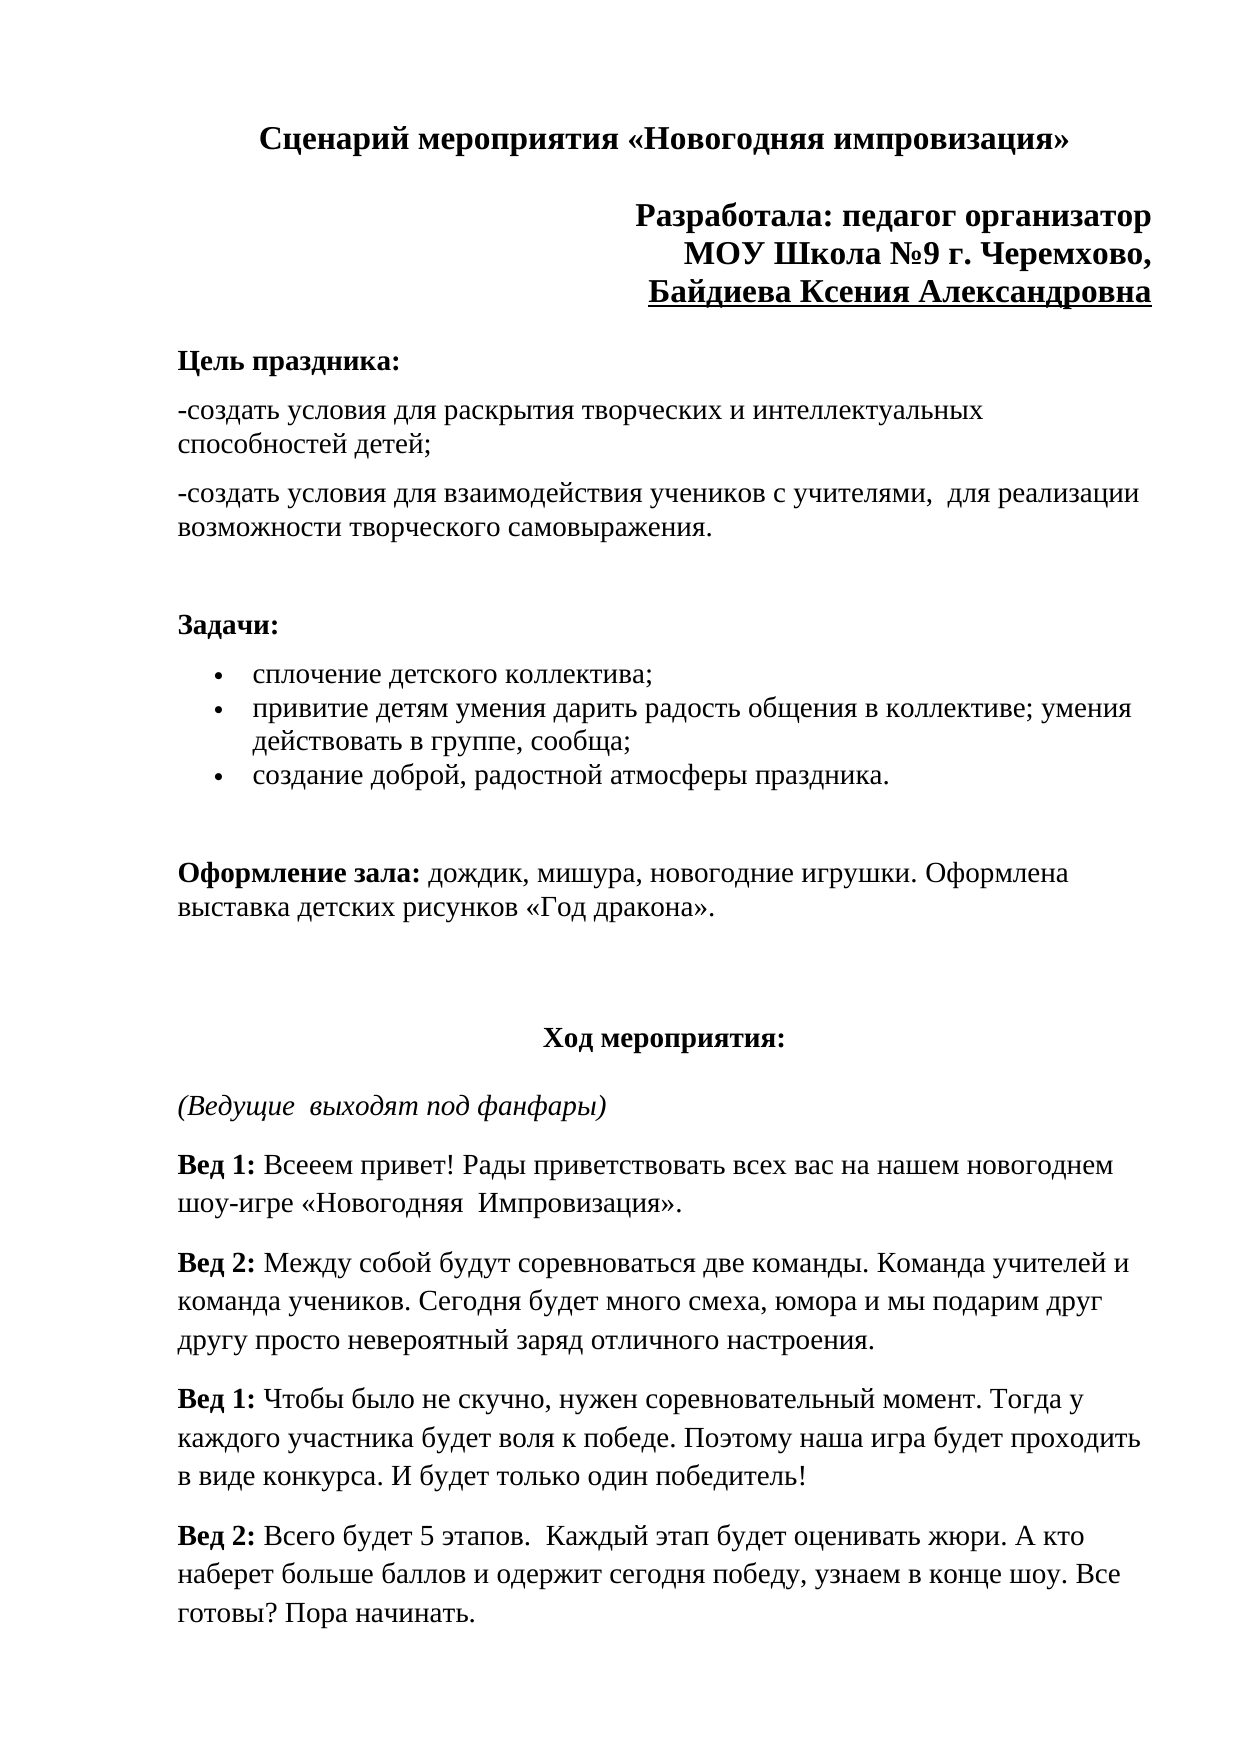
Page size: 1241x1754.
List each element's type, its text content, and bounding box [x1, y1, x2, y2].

text (Ведущие выходят под фанфары) [177, 1088, 1152, 1121]
text Вед 1: Чтобы было не скучно, нужен соревновательный момент. Тогда у каждого участника будет воля к победе. Поэтому наша игра будет проходить в виде конкурса. И будет только один победитель! [177, 1381, 1152, 1492]
text Вед 1: Всееем привет! Рады приветствовать всех вас на нашем новогоднем шоу-игре «Новогодняя Импровизация». [177, 1147, 1152, 1219]
text Вед 2: Всего будет 5 этапов. Каждый этап будет оценивать жюри. А кто наберет больше баллов и одержит сегодня победу, узнаем в конце шоу. Все готовы? Пора начинать. [177, 1518, 1152, 1628]
text Разработала: педагог организатор [177, 195, 1152, 233]
text Сценарий мероприятия «Новогодняя импровизация» [177, 118, 1152, 156]
list создание доброй, радостной атмосферы праздника. [215, 757, 1152, 790]
list привитие детям умения дарить радость общения в коллективе; умения действовать в группе, сообща; [215, 690, 1152, 757]
text Задачи: [177, 607, 1152, 641]
text Вед 2: Между собой будут соревноваться две команды. Команда учителей и команда учеников. Сегодня будет много смеха, юмора и мы подарим друг другу просто невероятный заряд отличного настроения. [177, 1245, 1152, 1356]
text -создать условия для раскрытия творческих и интеллектуальных способностей детей; [177, 392, 1152, 459]
text МОУ Школа №9 г. Черемхово, [177, 233, 1152, 271]
text -создать условия для взаимодействия учеников с учителями, для реализации возможности творческого самовыражения. [177, 475, 1152, 542]
text Оформление зала: дождик, мишура, новогодние игрушки. Оформлена выставка детских рисунков «Год дракона». [177, 855, 1152, 922]
text Цель праздника: [177, 343, 1152, 377]
list сплочение детского коллектива; [215, 656, 1152, 690]
text Байдиева Ксения Александровна [177, 271, 1152, 310]
text Ход мероприятия: [177, 1021, 1152, 1054]
